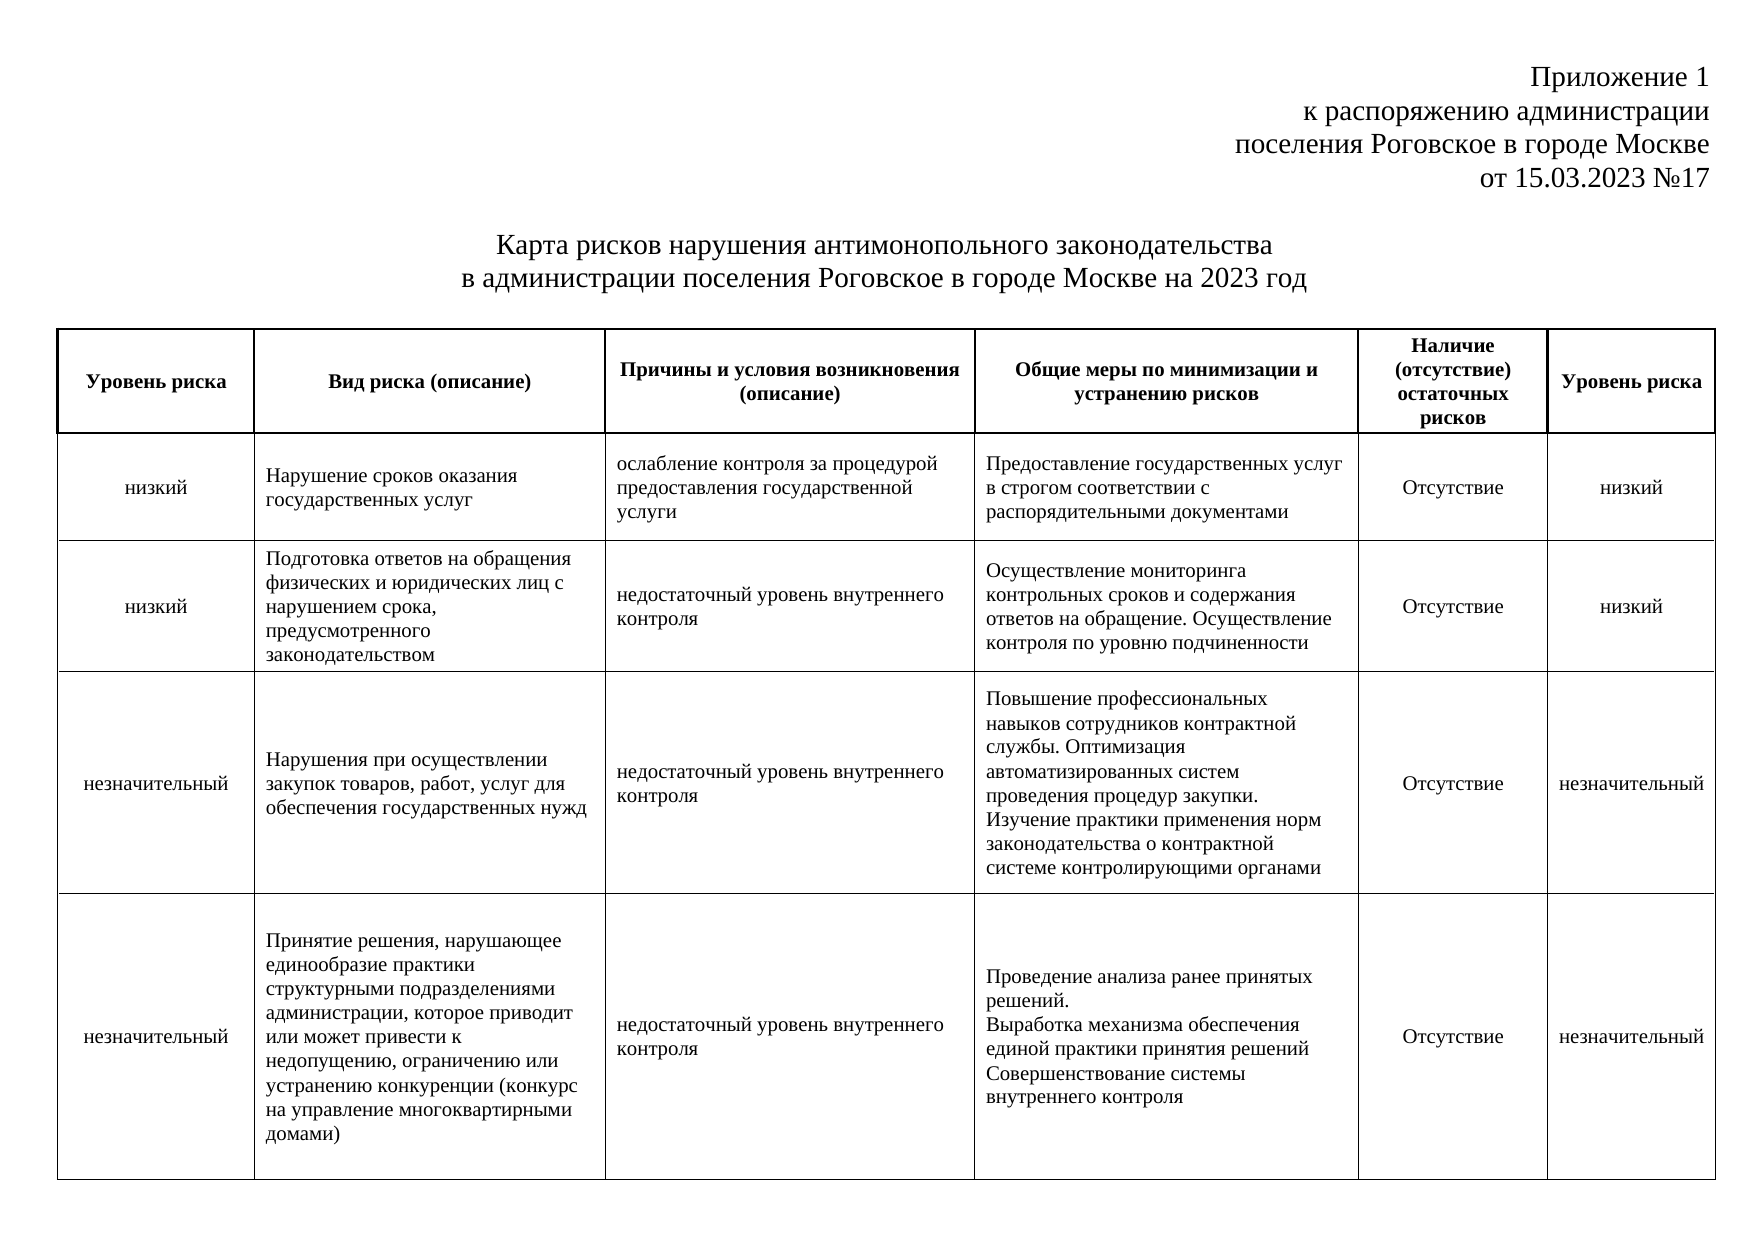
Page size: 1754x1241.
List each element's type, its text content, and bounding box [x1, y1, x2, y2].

table_cell Отсутствие [1359, 672, 1547, 893]
table_cell Проведение анализа ранее принятых решений. Выработка механизма обеспечения единой практики принятия решений Совершенствование системы внутреннего контроля [975, 894, 1358, 1179]
table_header Наличие (отсутствие) остаточных рисков [1359, 330, 1546, 432]
table_cell низкий [1548, 540, 1715, 671]
table_cell Осуществление мониторинга контрольных сроков и содержания ответов на обращение. Осуществление контроля по уровню подчиненности [975, 541, 1358, 671]
table_header Уровень риска [59, 330, 253, 432]
table_cell недостаточный уровень внутреннего контроля [606, 894, 974, 1179]
table_cell низкий [58, 434, 254, 540]
text от 15.03.2023 №17 [59, 160, 1710, 193]
text поселения Роговское в городе Москве [59, 126, 1710, 160]
table_cell ослабление контроля за процедурой предоставления государственной услуги [606, 434, 974, 540]
table_cell недостаточный уровень внутреннего контроля [606, 541, 974, 671]
table_cell незначительный [58, 893, 254, 1179]
table_cell Нарушения при осуществлении закупок товаров, работ, услуг для обеспечения государственных нужд [255, 672, 605, 893]
table_cell недостаточный уровень внутреннего контроля [606, 672, 974, 893]
table_cell Отсутствие [1359, 894, 1547, 1179]
text к распоряжению администрации [59, 93, 1710, 126]
table_cell незначительный [58, 671, 254, 893]
table_cell Нарушение сроков оказания государственных услуг [255, 434, 605, 540]
table_cell низкий [58, 540, 254, 671]
table_header Уровень риска [1549, 330, 1714, 432]
table_cell Отсутствие [1359, 541, 1547, 671]
table_cell Повышение профессиональных навыков сотрудников контрактной службы. Оптимизация автоматизированных систем проведения процедур закупки. Изучение практики применения норм законодательства о контрактной системе контролирующими органами [975, 672, 1358, 893]
table_cell Подготовка ответов на обращения физических и юридических лиц с нарушением срока, предусмотренного законодательством [255, 541, 605, 671]
table_cell незначительный [1548, 671, 1715, 893]
table_cell Отсутствие [1359, 434, 1547, 540]
table_cell низкий [1548, 434, 1715, 540]
table_header Вид риска (описание) [255, 330, 604, 432]
table_cell Предоставление государственных услуг в строгом соответствии с распорядительными документами [975, 434, 1358, 540]
table_header Причины и условия возникновения (описание) [606, 330, 974, 432]
table_cell незначительный [1548, 893, 1715, 1179]
text Приложение 1 [59, 59, 1710, 93]
text Карта рисков нарушения антимонопольного законодательства [59, 227, 1710, 260]
text в администрации поселения Роговское в городе Москве на 2023 год [59, 260, 1710, 294]
table_header Общие меры по минимизации и устранению рисков [976, 330, 1357, 432]
table_cell Принятие решения, нарушающее единообразие практики структурными подразделениями администрации, которое приводит или может привести к недопущению, ограничению или устранению конкуренции (конкурс на управление многоквартирными домами) [255, 894, 605, 1179]
